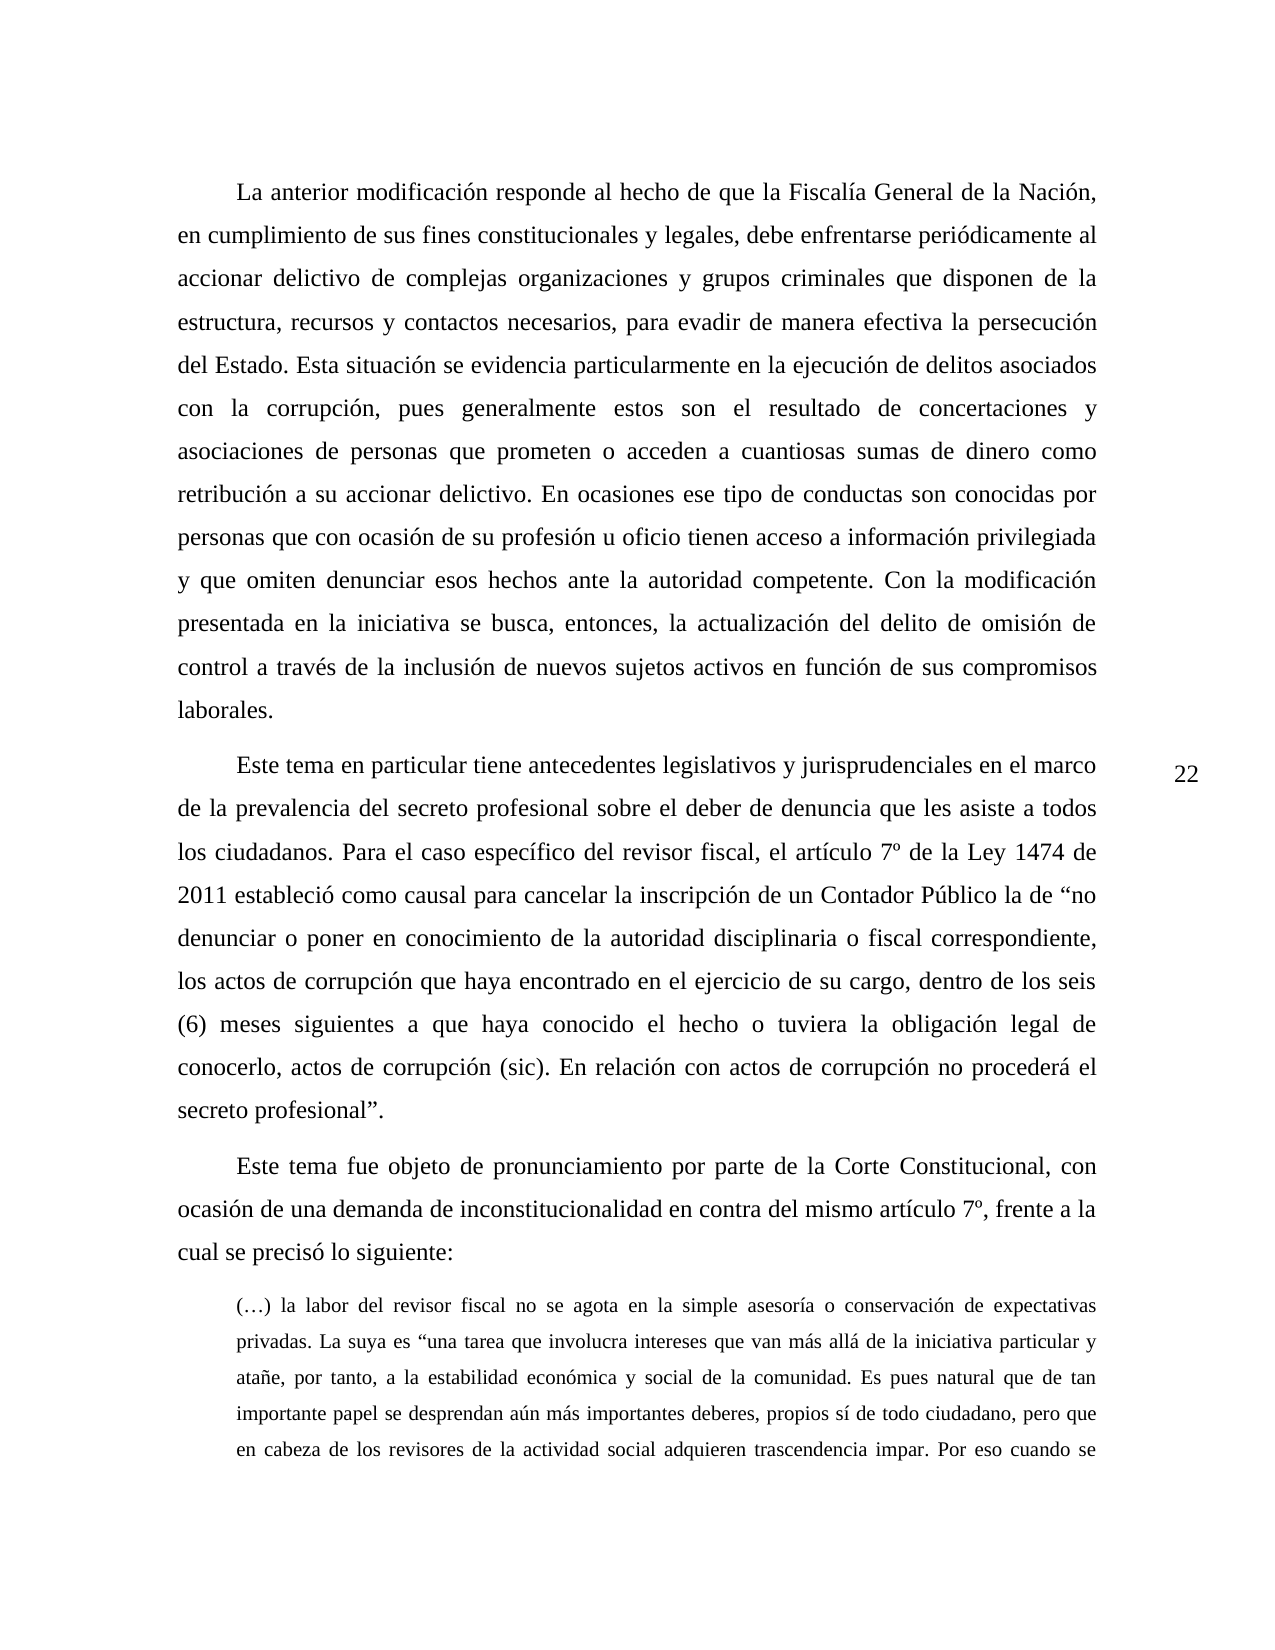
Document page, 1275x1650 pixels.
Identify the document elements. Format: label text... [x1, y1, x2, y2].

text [236, 1293, 1098, 1461]
text La anterior modificación responde al hecho de que la Fiscalía General de la Nación, en cumplimiento de sus fines constitucionales y legales, debe enfrentarse periódicamente al accionar delictivo de complejas organizaciones y grupos criminales que disponen de la estructura, recursos y contactos necesarios, para evadir de manera efectiva la persecución del Estado. Esta situación se evidencia particularmente en la ejecución de delitos asociados con la corrupción, pues generalmente estos son el resultado de concertaciones y asociaciones de personas que prometen o acceden a cuantiosas sumas de dinero como retribución a su accionar delictivo. En ocasiones ese tipo de conductas son conocidas por personas que con ocasión de su profesión u oficio tienen acceso a información privilegiada y que omiten denunciar esos hechos ante la autoridad competente. Con la modificación presentada en la iniciativa se busca, entonces, la actualización del delito de omisión de control a través de la inclusión de nuevos sujetos activos en función de sus compromisos laborales. [177, 177, 1098, 723]
text Este tema en particular tiene antecedentes legislativos y jurisprudenciales en el marco de la prevalencia del secreto profesional sobre el deber de denuncia que les asiste a todos los ciudadanos. Para el caso específico del revisor fiscal, el artículo 7º de la Ley 1474 de 2011 estableció como causal para cancelar la inscripción de un Contador Público la de “no denunciar o poner en conocimiento de la autoridad disciplinaria o fiscal correspondiente, los actos de corrupción que haya encontrado en el ejercicio de su cargo, dentro de los seis (6) meses siguientes a que haya conocido el hecho o tuviera la obligación legal de conocerlo, actos de corrupción (sic). En relación con actos de corrupción no procederá el secreto profesional”. [177, 750, 1098, 1124]
text Este tema fue objeto de pronunciamiento por parte de la Corte Constitucional, con ocasión de una demanda de inconstitucionalidad en contra del mismo artículo 7º, frente a la cual se precisó lo siguiente: [177, 1151, 1098, 1266]
